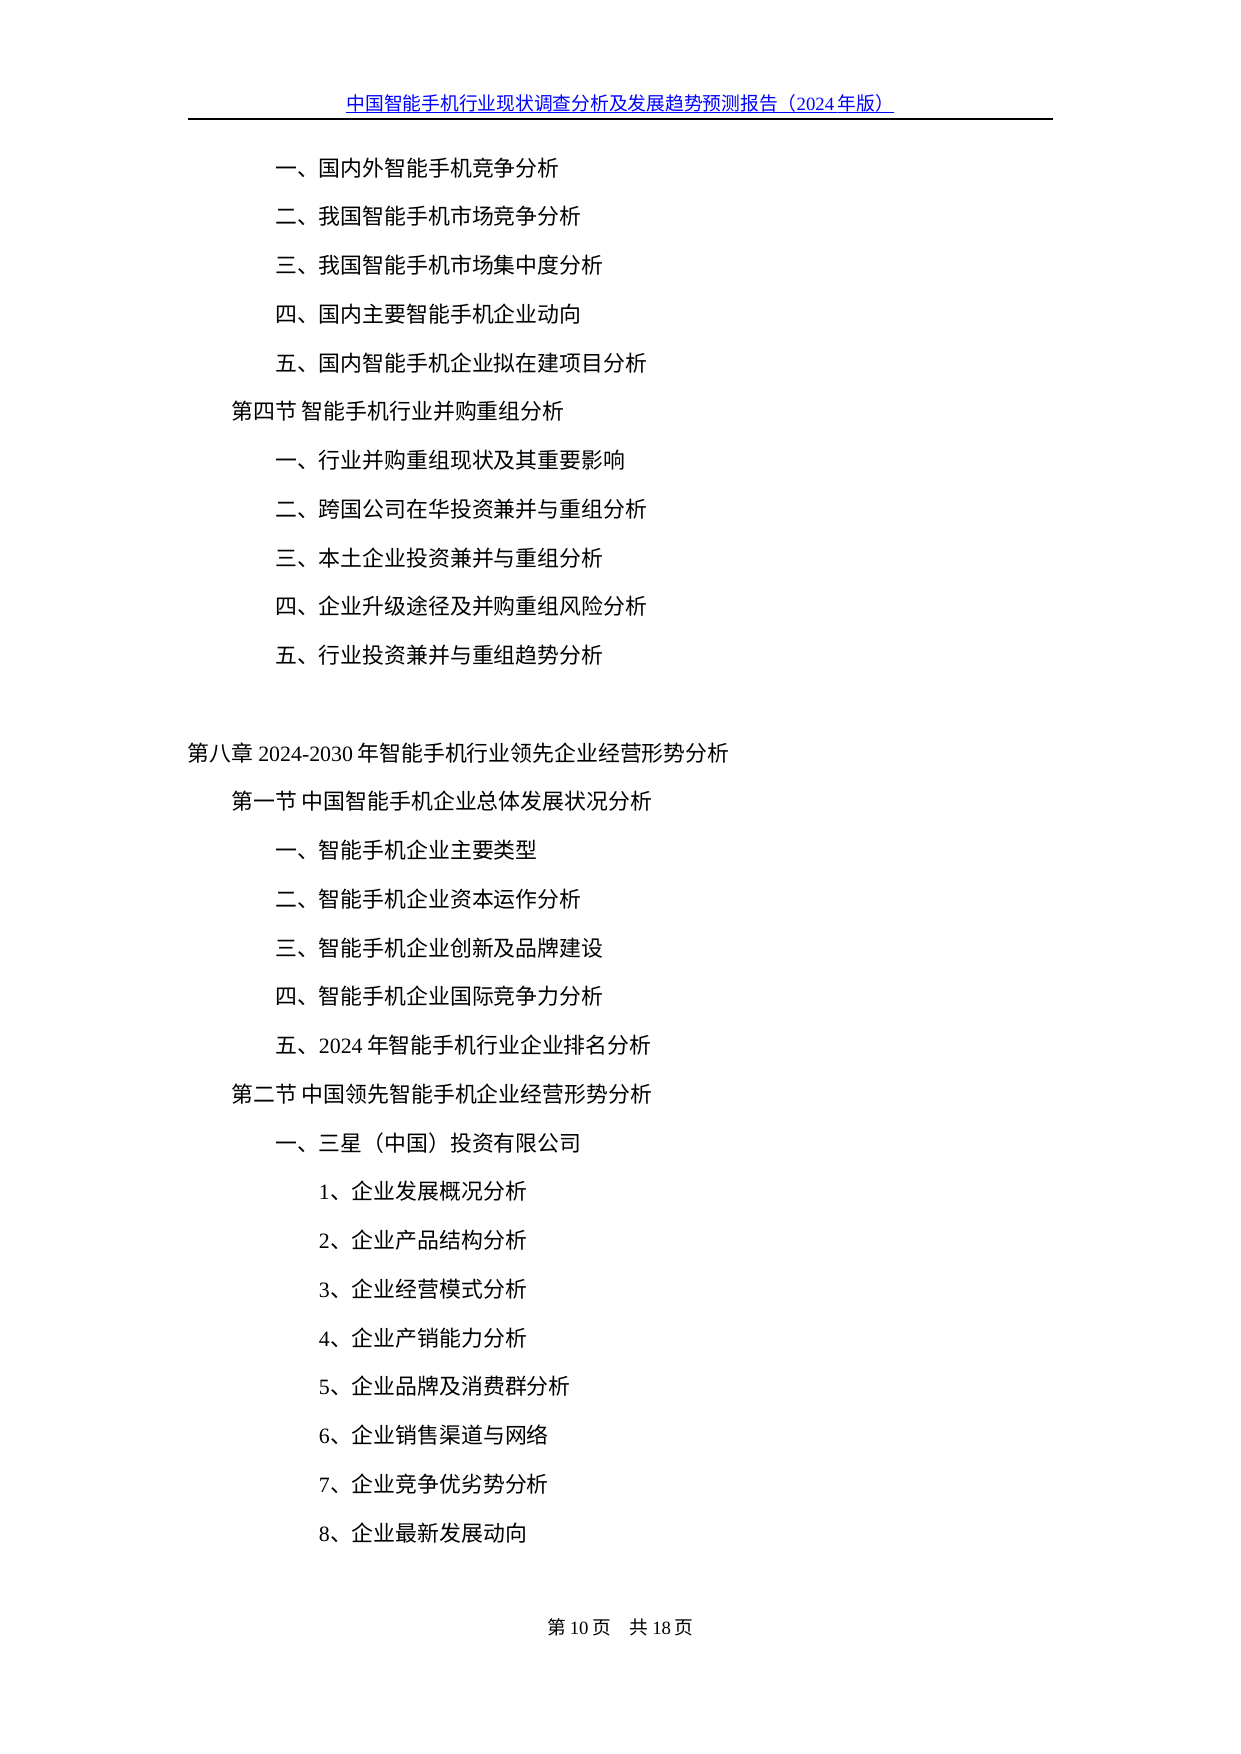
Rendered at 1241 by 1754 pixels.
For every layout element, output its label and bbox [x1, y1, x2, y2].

text [187, 150, 1053, 1548]
